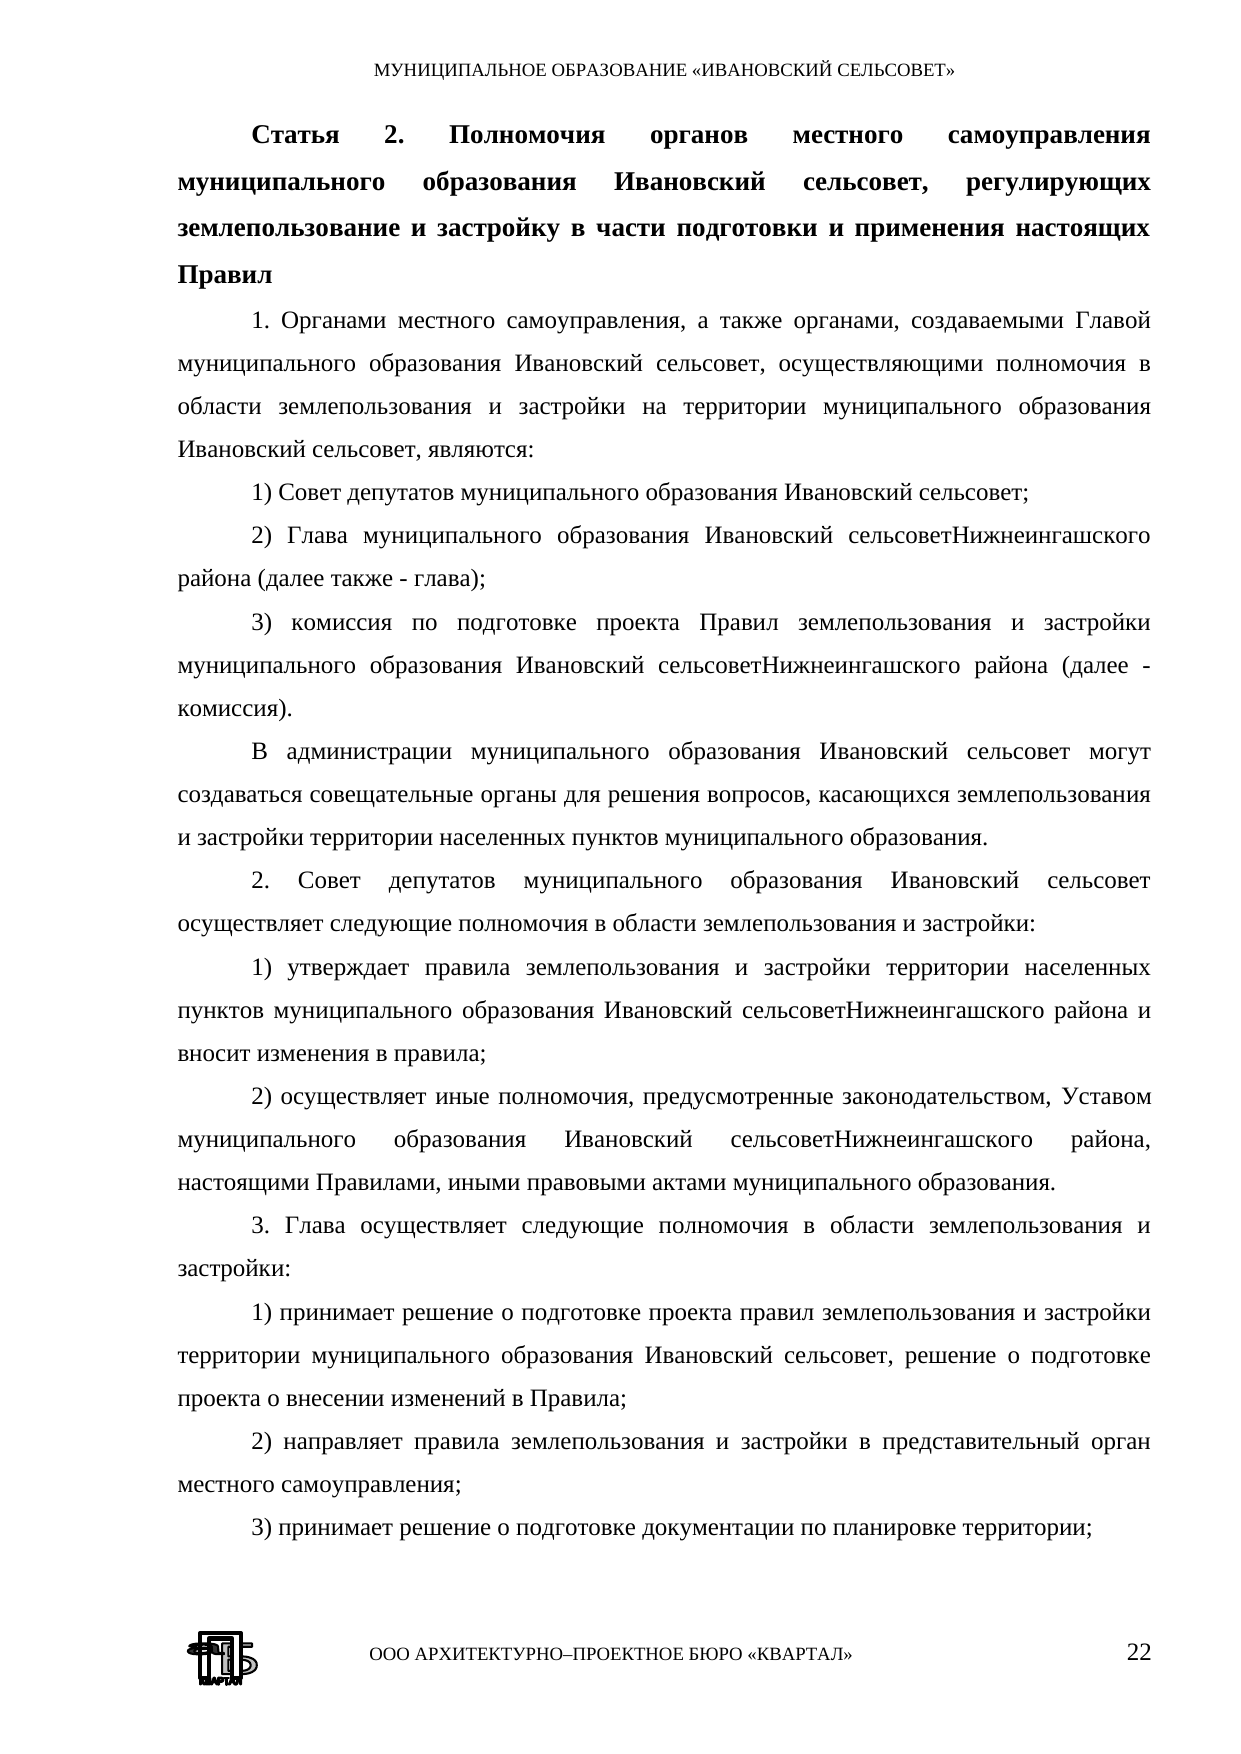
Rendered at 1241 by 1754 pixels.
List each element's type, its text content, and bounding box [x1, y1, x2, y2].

text 1) Совет депутатов муниципального образования Ивановский сельсовет; [177, 477, 1152, 506]
text 3. Глава осуществляет следующие полномочия в области землепользования и застройки: [177, 1210, 1152, 1282]
text 1. Органами местного самоуправления, а также органами, создаваемыми Главой муниципального образования Ивановский сельсовет, осуществляющими полномочия в области землепользования и застройки на территории муниципального образования Ивановский сельсовет, являются: [177, 305, 1152, 463]
text 2) направляет правила землепользования и застройки в представительный орган местного самоуправления; [177, 1426, 1152, 1498]
subtitle Статья 2. Полномочия органов местного самоуправления муниципального образования Ивановский сельсовет, регулирующих землепользование и застройку в части подготовки и применения настоящих Правил [177, 118, 1152, 289]
text 3) комиссия по подготовке проекта Правил землепользования и застройки муниципального образования Ивановский сельсоветНижнеингашского района (далее - комиссия). [177, 607, 1152, 722]
text 2) Глава муниципального образования Ивановский сельсоветНижнеингашского района (далее также - глава); [177, 520, 1152, 592]
text 3) принимает решение о подготовке документации по планировке территории; [177, 1512, 1152, 1541]
text 2) осуществляет иные полномочия, предусмотренные законодательством, Уставом муниципального образования Ивановский сельсоветНижнеингашского района, настоящими Правилами, иными правовыми актами муниципального образования. [177, 1081, 1152, 1196]
text 1) принимает решение о подготовке проекта правил землепользования и застройки территории муниципального образования Ивановский сельсовет, решение о подготовке проекта о внесении изменений в Правила; [177, 1297, 1152, 1412]
text 1) утверждает правила землепользования и застройки территории населенных пунктов муниципального образования Ивановский сельсоветНижнеингашского района и вносит изменения в правила; [177, 952, 1152, 1067]
text 2. Совет депутатов муниципального образования Ивановский сельсовет осуществляет следующие полномочия в области землепользования и застройки: [177, 865, 1152, 937]
text В администрации муниципального образования Ивановский сельсовет могут создаваться совещательные органы для решения вопросов, касающихся землепользования и застройки территории населенных пунктов муниципального образования. [177, 736, 1152, 851]
